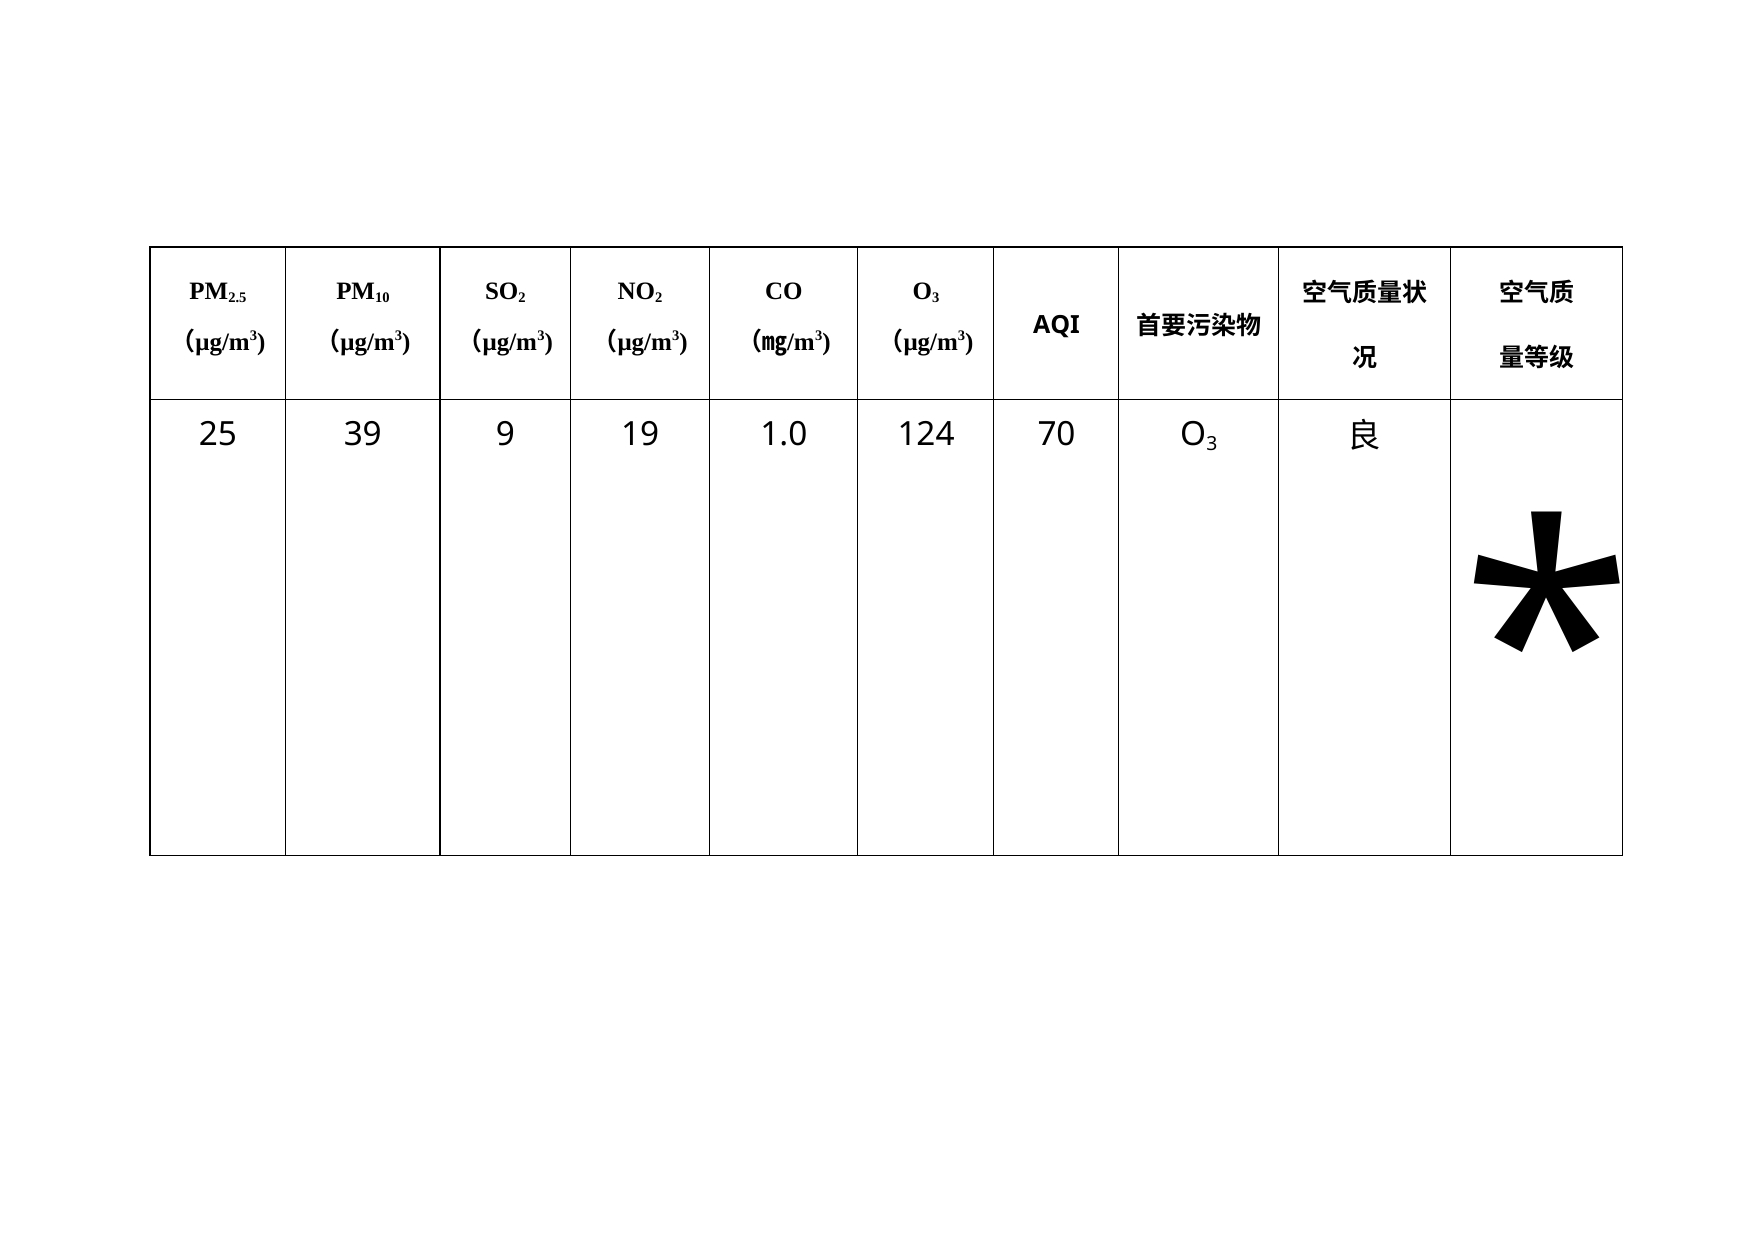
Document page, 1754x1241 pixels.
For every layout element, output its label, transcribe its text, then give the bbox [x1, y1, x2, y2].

table_header AQI [994, 248, 1118, 399]
table_cell 70 [994, 400, 1118, 855]
table_cell 124 [858, 400, 993, 855]
table_cell 25 [151, 400, 285, 855]
table_cell 9 [441, 400, 570, 855]
table_header CO （㎎/m3) [710, 248, 857, 399]
table_cell O3 [1119, 400, 1278, 855]
table_header 首要污染物 [1119, 248, 1278, 399]
table_header 空气质 量等级 [1451, 248, 1622, 399]
table_header PM10 （μg/m3) [286, 248, 439, 399]
table_cell 1.0 [710, 400, 857, 855]
table_header 空气质量状况 [1279, 248, 1450, 399]
table_header SO2 （μg/m3) [441, 248, 570, 399]
table_header NO2 （μg/m3) [571, 248, 709, 399]
table_cell 39 [286, 400, 439, 855]
table_cell 19 [571, 400, 709, 855]
table_header O3 （μg/m3) [858, 248, 993, 399]
table_cell 良 [1279, 400, 1450, 855]
table_cell II [1451, 400, 1622, 855]
table_header PM2.5 （μg/m3) [151, 248, 285, 399]
